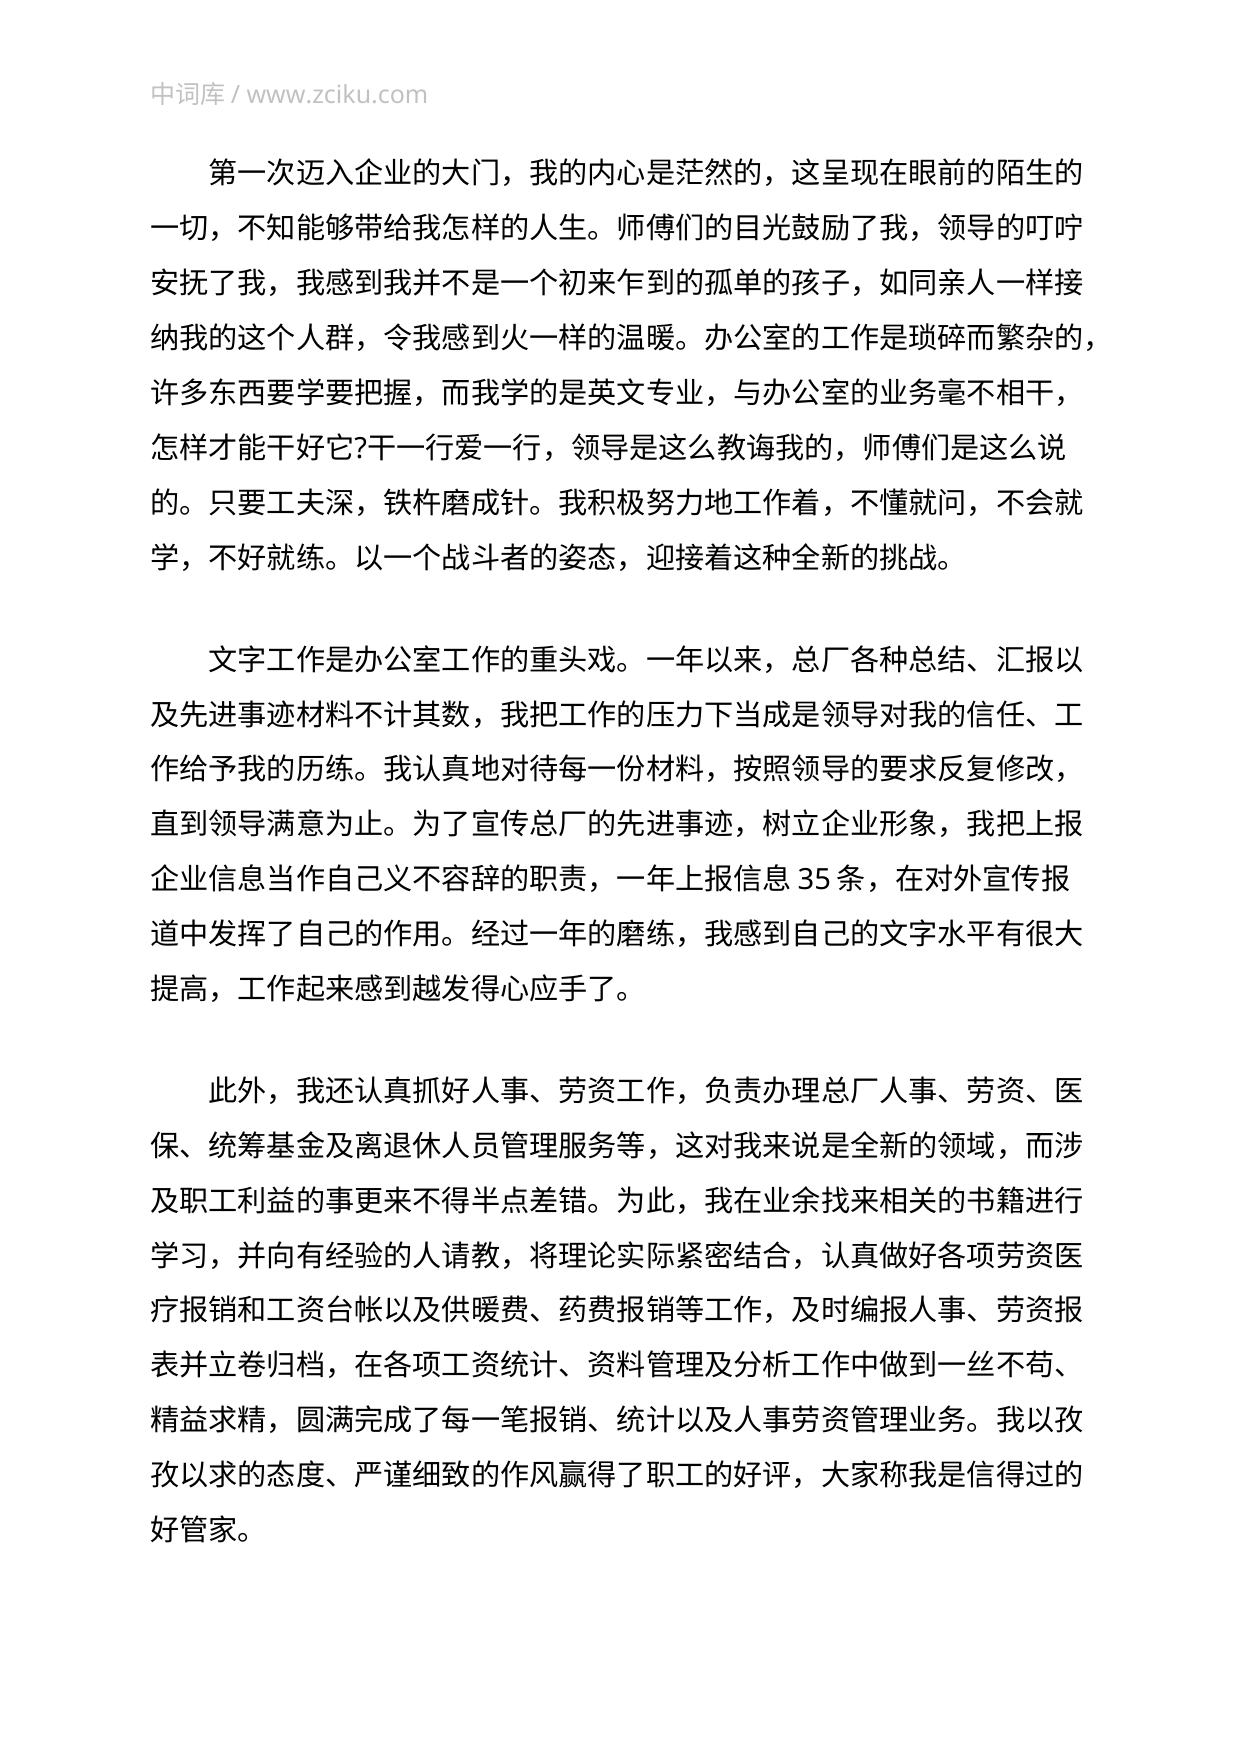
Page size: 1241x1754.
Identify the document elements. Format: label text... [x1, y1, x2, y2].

text 第一次迈入企业的大门，我的内心是茫然的，这呈现在眼前的陌生的一切，不知能够带给我怎样的人生。师傅们的目光鼓励了我，领导的叮咛安抚了我，我感到我并不是一个初来乍到的孤单的孩子，如同亲人一样接纳我的这个人群，令我感到火一样的温暖。办公室的工作是琐碎而繁杂的，许多东西要学要把握，而我学的是英文专业，与办公室的业务毫不相干，怎样才能干好它?干一行爱一行，领导是这么教诲我的，师傅们是这么说的。只要工夫深，铁杵磨成针。我积极努力地工作着，不懂就问，不会就学，不好就练。以一个战斗者的姿态，迎接着这种全新的挑战。 [150, 150, 1090, 577]
text 此外，我还认真抓好人事、劳资工作，负责办理总厂人事、劳资、医保、统筹基金及离退休人员管理服务等，这对我来说是全新的领域，而涉及职工利益的事更来不得半点差错。为此，我在业余找来相关的书籍进行学习，并向有经验的人请教，将理论实际紧密结合，认真做好各项劳资医疗报销和工资台帐以及供暖费、药费报销等工作，及时编报人事、劳资报表并立卷归档，在各项工资统计、资料管理及分析工作中做到一丝不苟、精益求精，圆满完成了每一笔报销、统计以及人事劳资管理业务。我以孜孜以求的态度、严谨细致的作风赢得了职工的好评，大家称我是信得过的好管家。 [150, 1067, 1090, 1549]
text 文字工作是办公室工作的重头戏。一年以来，总厂各种总结、汇报以及先进事迹材料不计其数，我把工作的压力下当成是领导对我的信任、工作给予我的历练。我认真地对待每一份材料，按照领导的要求反复修改，直到领导满意为止。为了宣传总厂的先进事迹，树立企业形象，我把上报企业信息当作自己义不容辞的职责，一年上报信息35条，在对外宣传报道中发挥了自己的作用。经过一年的磨练，我感到自己的文字水平有很大提高，工作起来感到越发得心应手了。 [150, 636, 1090, 1008]
